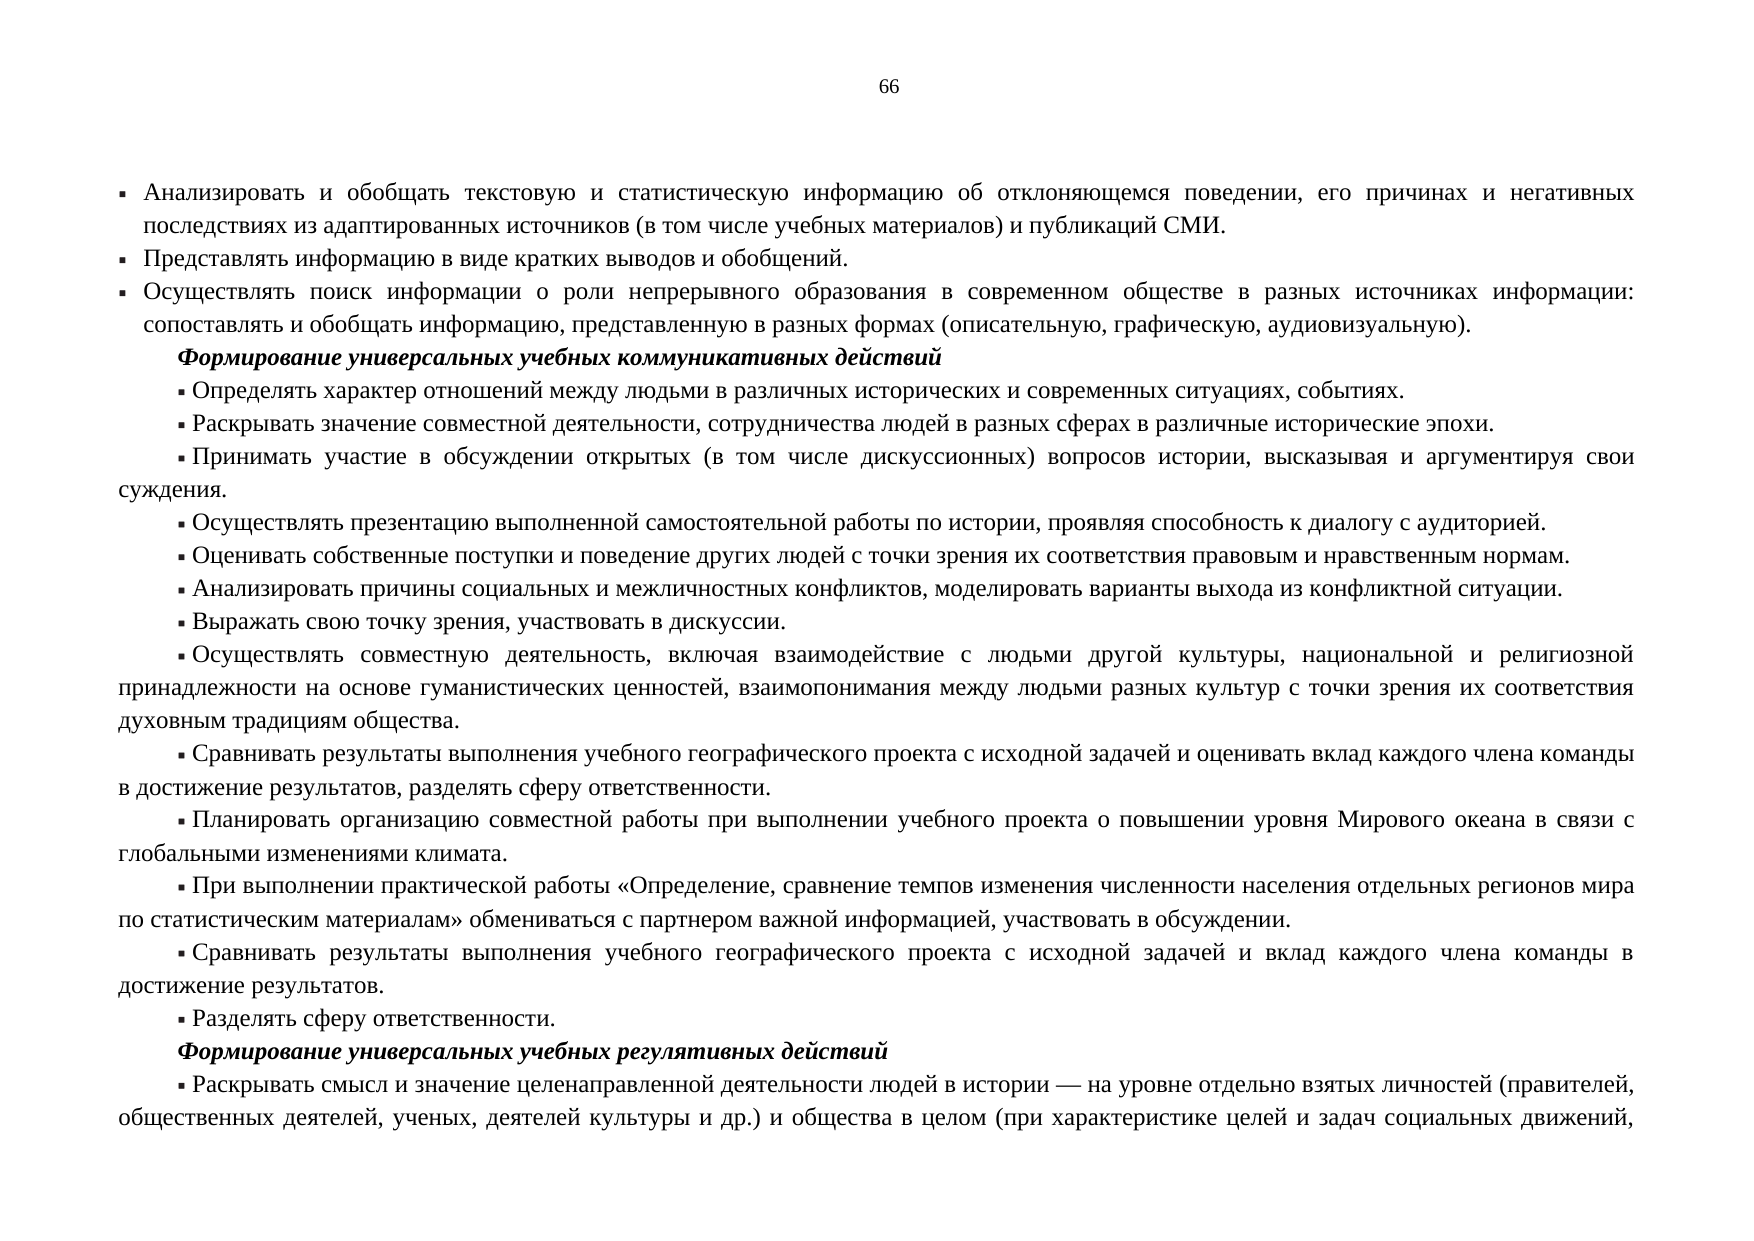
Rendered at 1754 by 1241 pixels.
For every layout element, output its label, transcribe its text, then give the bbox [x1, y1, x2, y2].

list Сравнивать результаты выполнения учебного географического проекта с исходной задачей и оценивать вклад каждого члена команды в достижение результатов, разделять сферу ответственности. [118, 738, 1636, 800]
list Принимать участие в обсуждении открытых (в том числе дискуссионных) вопросов истории, высказывая и аргументируя свои суждения. [118, 441, 1636, 503]
list Осуществлять презентацию выполненной самостоятельной работы по истории, проявляя способность к диалогу с аудиторией. [118, 507, 1636, 536]
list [118, 1069, 1636, 1131]
list Осуществлять поиск информации о роли непрерывного образования в современном обществе в разных источниках информации: сопоставлять и обобщать информацию, представленную в разных формах (описательную, графическую, аудиовизуальную). [118, 276, 1636, 338]
list Осуществлять совместную деятельность, включая взаимодействие с людьми другой культуры, национальной и религиозной принадлежности на основе гуманистических ценностей, взаимопонимания между людьми разных культур с точки зрения их соответствия духовным традициям общества. [118, 639, 1636, 734]
list Определять характер отношений между людьми в различных исторических и современных ситуациях, событиях. [118, 375, 1636, 404]
list Раскрывать значение совместной деятельности, сотрудничества людей в разных сферах в различные исторические эпохи. [118, 408, 1636, 437]
text Формирование универсальных учебных регулятивных действий [118, 1036, 1636, 1064]
list Выражать свою точку зрения, участвовать в дискуссии. [118, 606, 1636, 635]
list Оценивать собственные поступки и поведение других людей с точки зрения их соответствия правовым и нравственным нормам. [118, 540, 1636, 569]
list Представлять информацию в виде кратких выводов и обобщений. [118, 243, 1636, 272]
list Планировать организацию совместной работы при выполнении учебного проекта о повышении уровня Мирового океана в связи с глобальными изменениями климата. [118, 804, 1636, 866]
list Анализировать и обобщать текстовую и статистическую информацию об отклоняющемся поведении, его причинах и негативных последствиях из адаптированных источников (в том числе учебных материалов) и публикаций СМИ. [118, 177, 1636, 239]
list Сравнивать результаты выполнения учебного географического проекта с исходной задачей и вклад каждого члена команды в достижение результатов. [118, 937, 1636, 998]
list При выполнении практической работы «Определение, сравнение темпов изменения численности населения отдельных регионов мира по статистическим материалам» обмениваться с партнером важной информацией, участвовать в обсуждении. [118, 871, 1636, 932]
text Формирование универсальных учебных коммуникативных действий [118, 342, 1636, 371]
list Разделять сферу ответственности. [118, 1003, 1636, 1031]
list Анализировать причины социальных и межличностных конфликтов, моделировать варианты выхода из конфликтной ситуации. [118, 573, 1636, 602]
